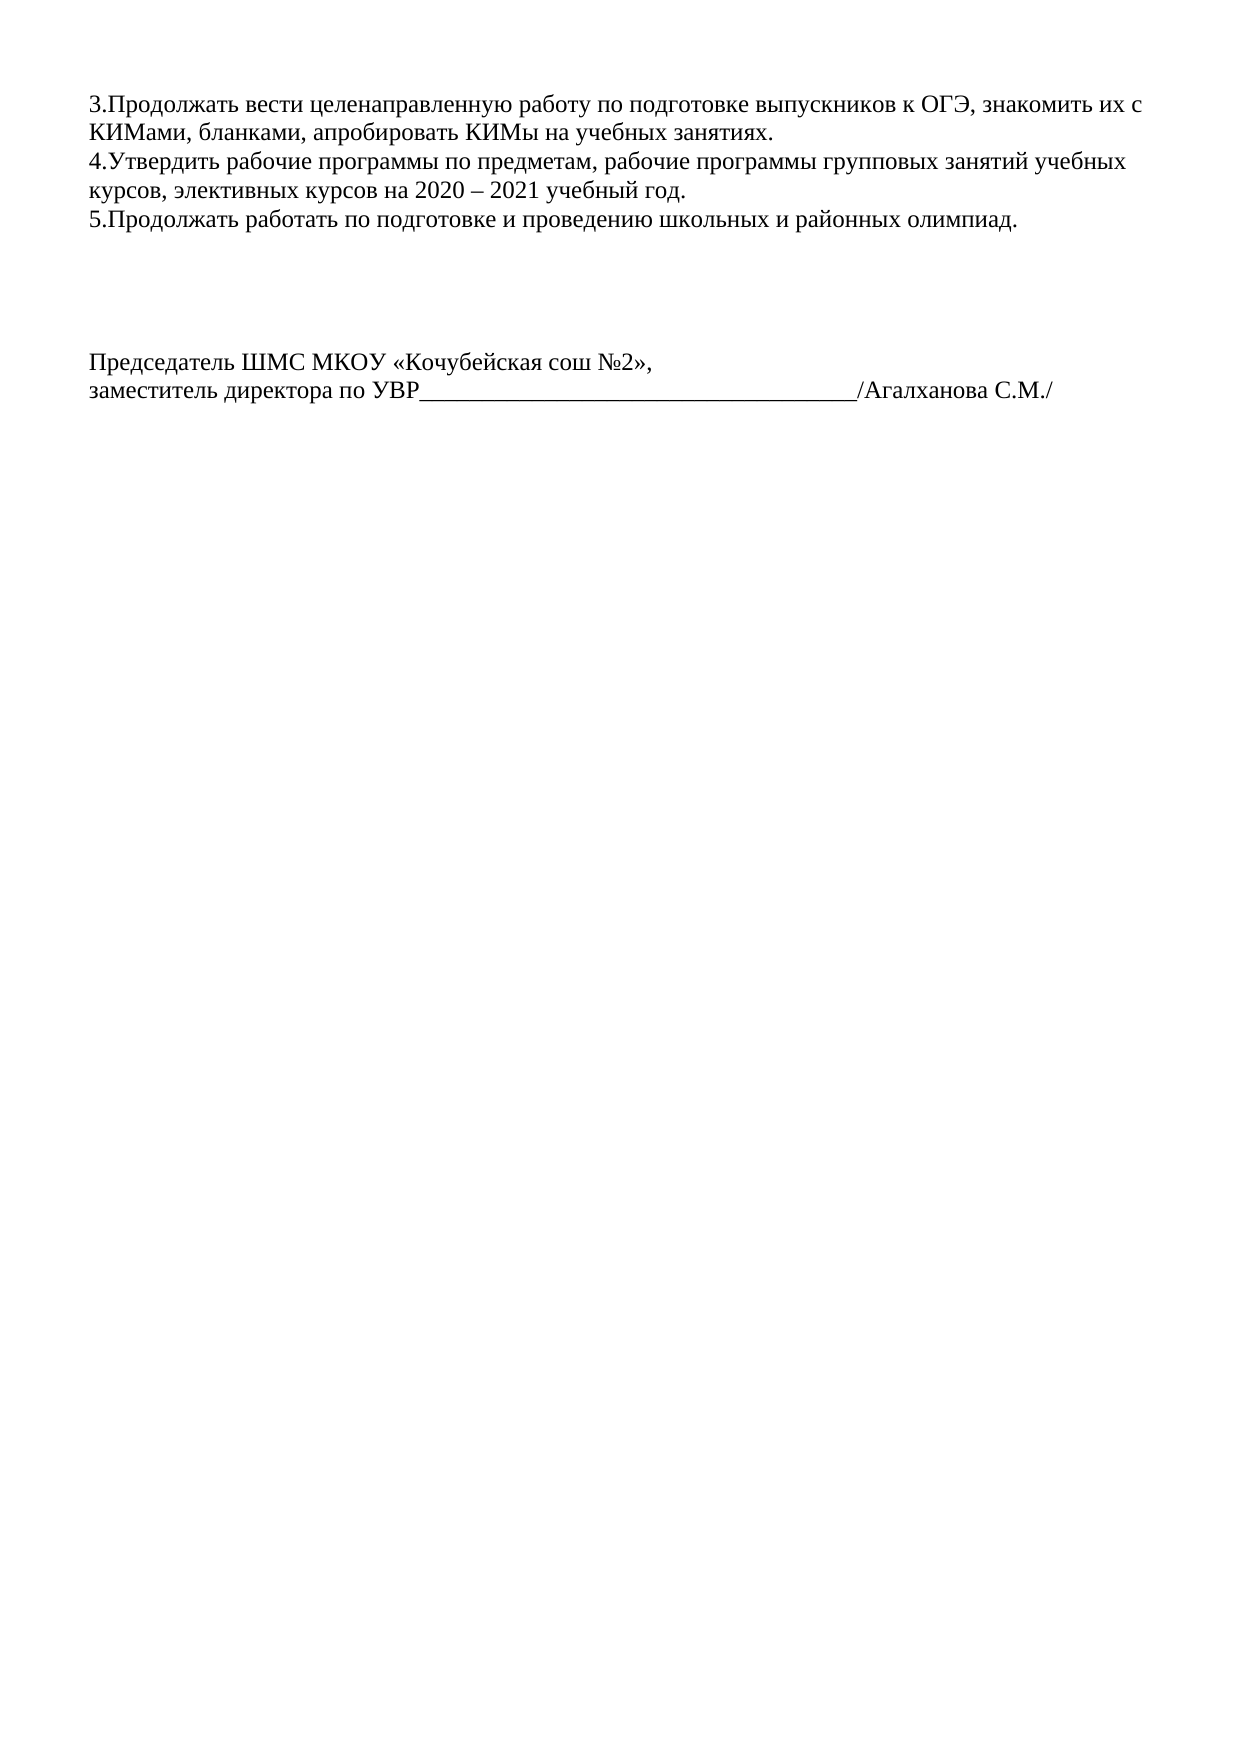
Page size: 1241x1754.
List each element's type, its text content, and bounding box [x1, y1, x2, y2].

text 3.Продолжать вести целенаправленную работу по подготовке выпускников к ОГЭ, знакомить их с КИМами, бланками, апробировать КИМы на учебных занятиях. [89, 89, 1152, 146]
text Председатель ШМС МКОУ «Кочубейская сош №2», [89, 347, 1152, 375]
text 4.Утвердить рабочие программы по предметам, рабочие программы групповых занятий учебных курсов, элективных курсов на 2020 – 2021 учебный год. [89, 146, 1152, 204]
text 5.Продолжать работать по подготовке и проведению школьных и районных олимпиад. [89, 204, 1152, 260]
text заместитель директора по УВР___________________________________/Агалханова С.М./ [89, 375, 1152, 404]
